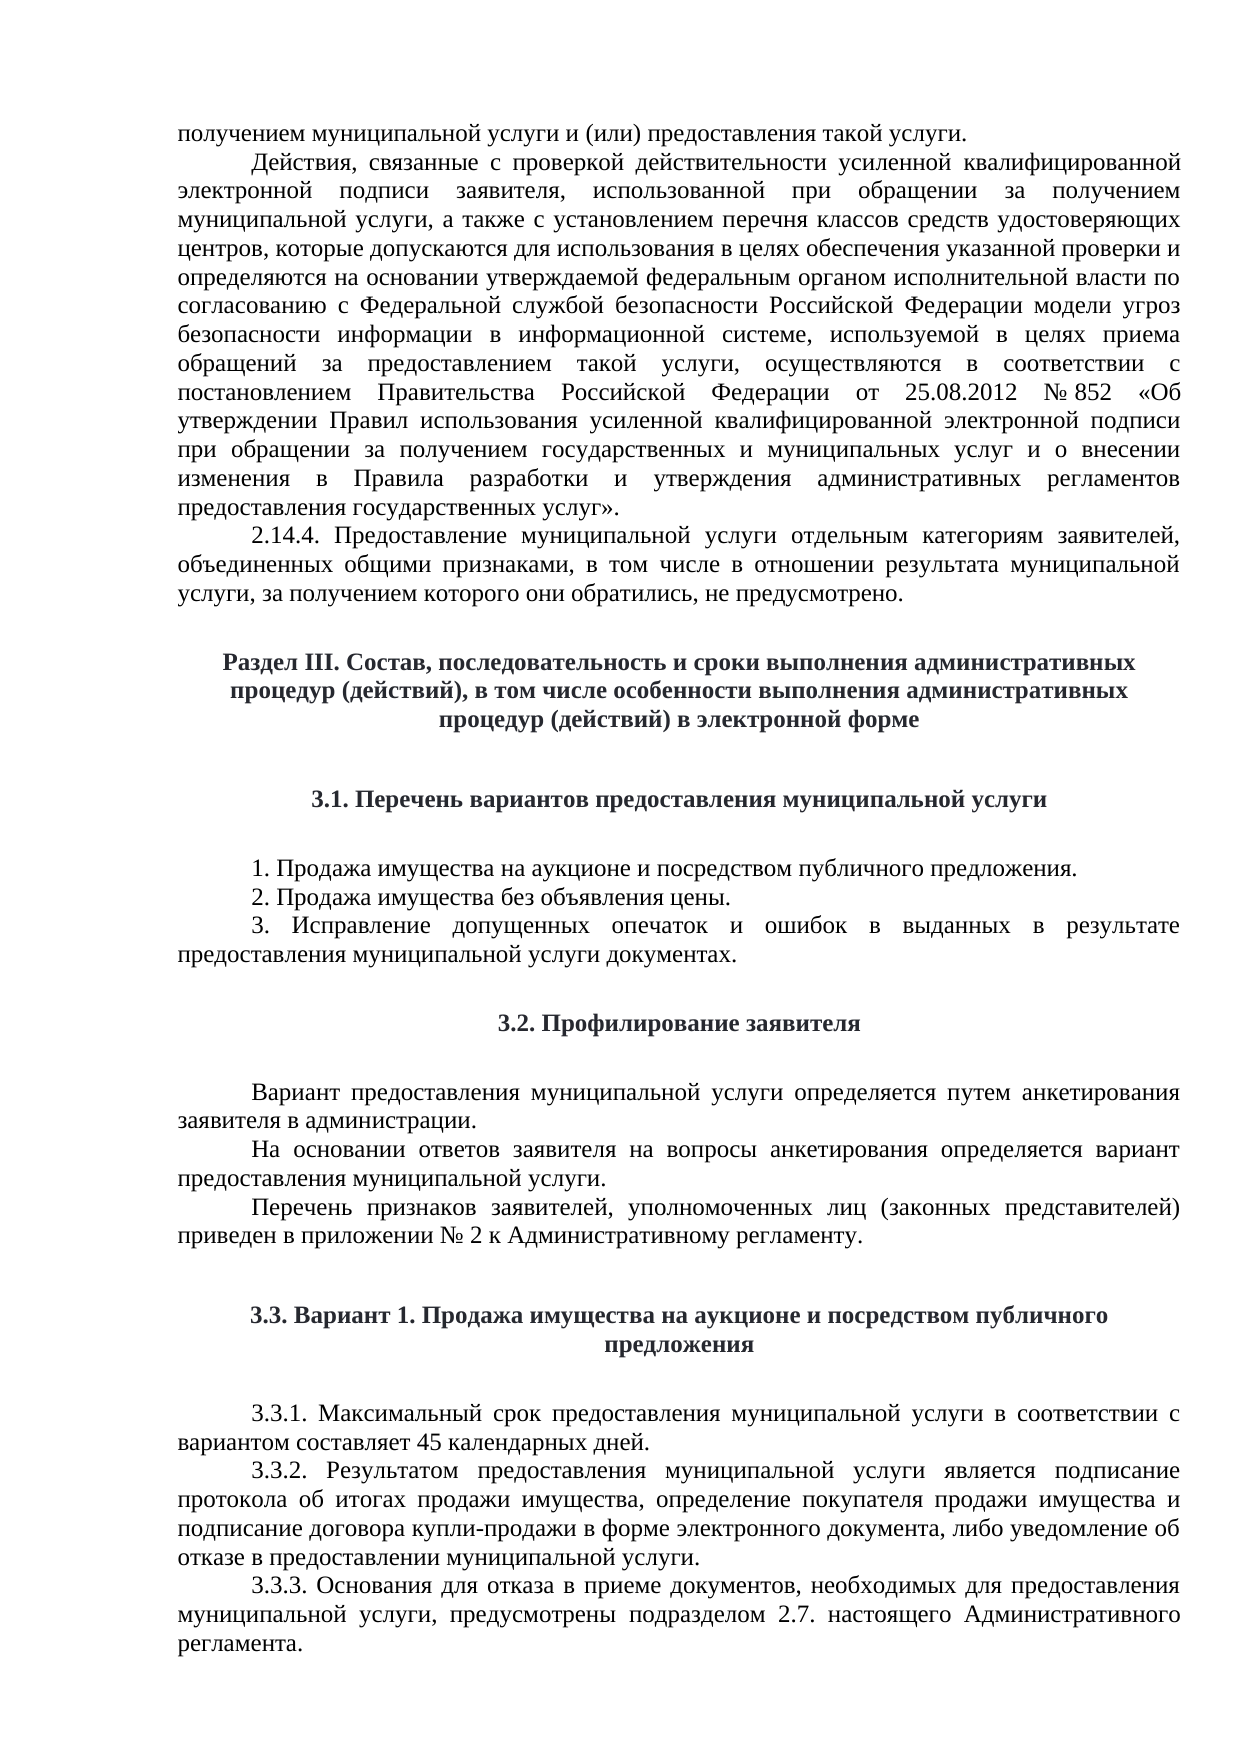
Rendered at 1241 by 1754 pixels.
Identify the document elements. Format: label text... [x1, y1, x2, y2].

text 3.3.1. Максимальный срок предоставления муниципальной услуги в соответствии с вариантом составляет 45 календарных дней. [177, 1398, 1181, 1456]
text 3.3.3. Основания для отказа в приеме документов, необходимых для предоставления муниципальной услуги, предусмотрены подразделом 2.7. настоящего Административного регламента. [177, 1571, 1181, 1657]
text 3.1. Перечень вариантов предоставления муниципальной услуги [177, 784, 1181, 813]
text 3. Исправление допущенных опечаток и ошибок в выданных в результате предоставления муниципальной услуги документах. [177, 911, 1181, 968]
text 1. Продажа имущества на аукционе и посредством публичного предложения. [177, 853, 1181, 882]
text 2.14.4. Предоставление муниципальной услуги отдельным категориям заявителей, объединенных общими признаками, в том числе в отношении результата муниципальной услуги, за получением которого они обратились, не предусмотрено. [177, 521, 1181, 607]
text Действия, связанные с проверкой действительности усиленной квалифицированной электронной подписи заявителя, использованной при обращении за получением муниципальной услуги, а также с установлением перечня классов средств удостоверяющих центров, которые допускаются для использования в целях обеспечения указанной проверки и определяются на основании утверждаемой федеральным органом исполнительной власти по согласованию с Федеральной службой безопасности Российской Федерации модели угроз безопасности информации в информационной системе, используемой в целях приема обращений за предоставлением такой услуги, осуществляются в соответствии с постановлением Правительства Российской Федерации от 25.08.2012 № 852 «Об утверждении Правил использования усиленной квалифицированной электронной подписи при обращении за получением государственных и муниципальных услуг и о внесении изменения в Правила разработки и утверждения административных регламентов предоставления государственных услуг». [177, 147, 1181, 521]
text 3.3. Вариант 1. Продажа имущества на аукционе и посредством публичного предложения [177, 1301, 1181, 1358]
text 3.2. Профилирование заявителя [177, 1008, 1181, 1037]
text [177, 118, 1181, 147]
text 2. Продажа имущества без объявления цены. [177, 882, 1181, 911]
text Вариант предоставления муниципальной услуги определяется путем анкетирования заявителя в администрации. [177, 1077, 1181, 1134]
text Раздел III. Состав, последовательность и сроки выполнения административных процедур (действий), в том числе особенности выполнения административных процедур (действий) в электронной форме [177, 647, 1181, 733]
text На основании ответов заявителя на вопросы анкетирования определяется вариант предоставления муниципальной услуги. [177, 1134, 1181, 1192]
text Перечень признаков заявителей, уполномоченных лиц (законных представителей) приведен в приложении № 2 к Административному регламенту. [177, 1192, 1181, 1249]
text 3.3.2. Результатом предоставления муниципальной услуги является подписание протокола об итогах продажи имущества, определение покупателя продажи имущества и подписание договора купли-продажи в форме электронного документа, либо уведомление об отказе в предоставлении муниципальной услуги. [177, 1456, 1181, 1571]
